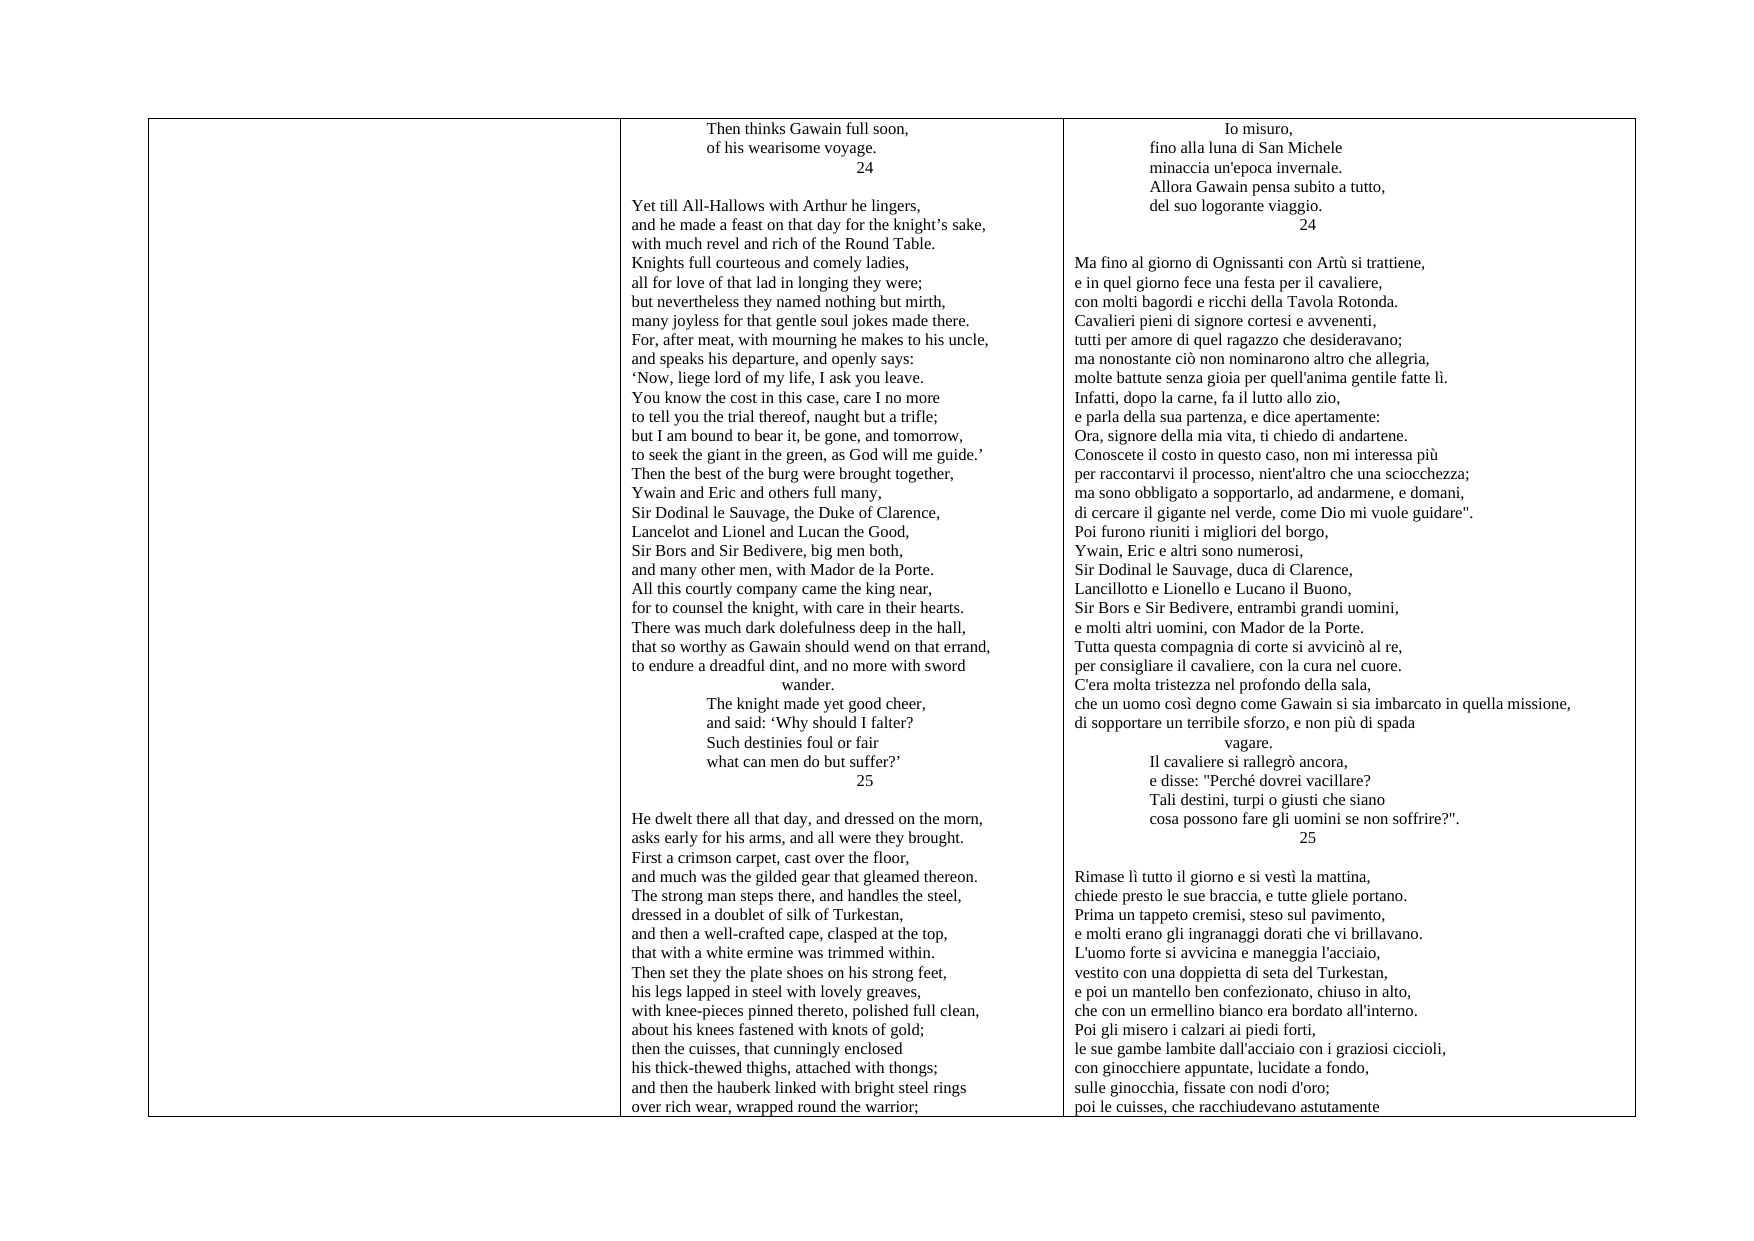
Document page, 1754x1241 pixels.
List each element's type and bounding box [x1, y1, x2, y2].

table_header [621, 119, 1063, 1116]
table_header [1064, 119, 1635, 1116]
table_header [149, 119, 620, 1116]
